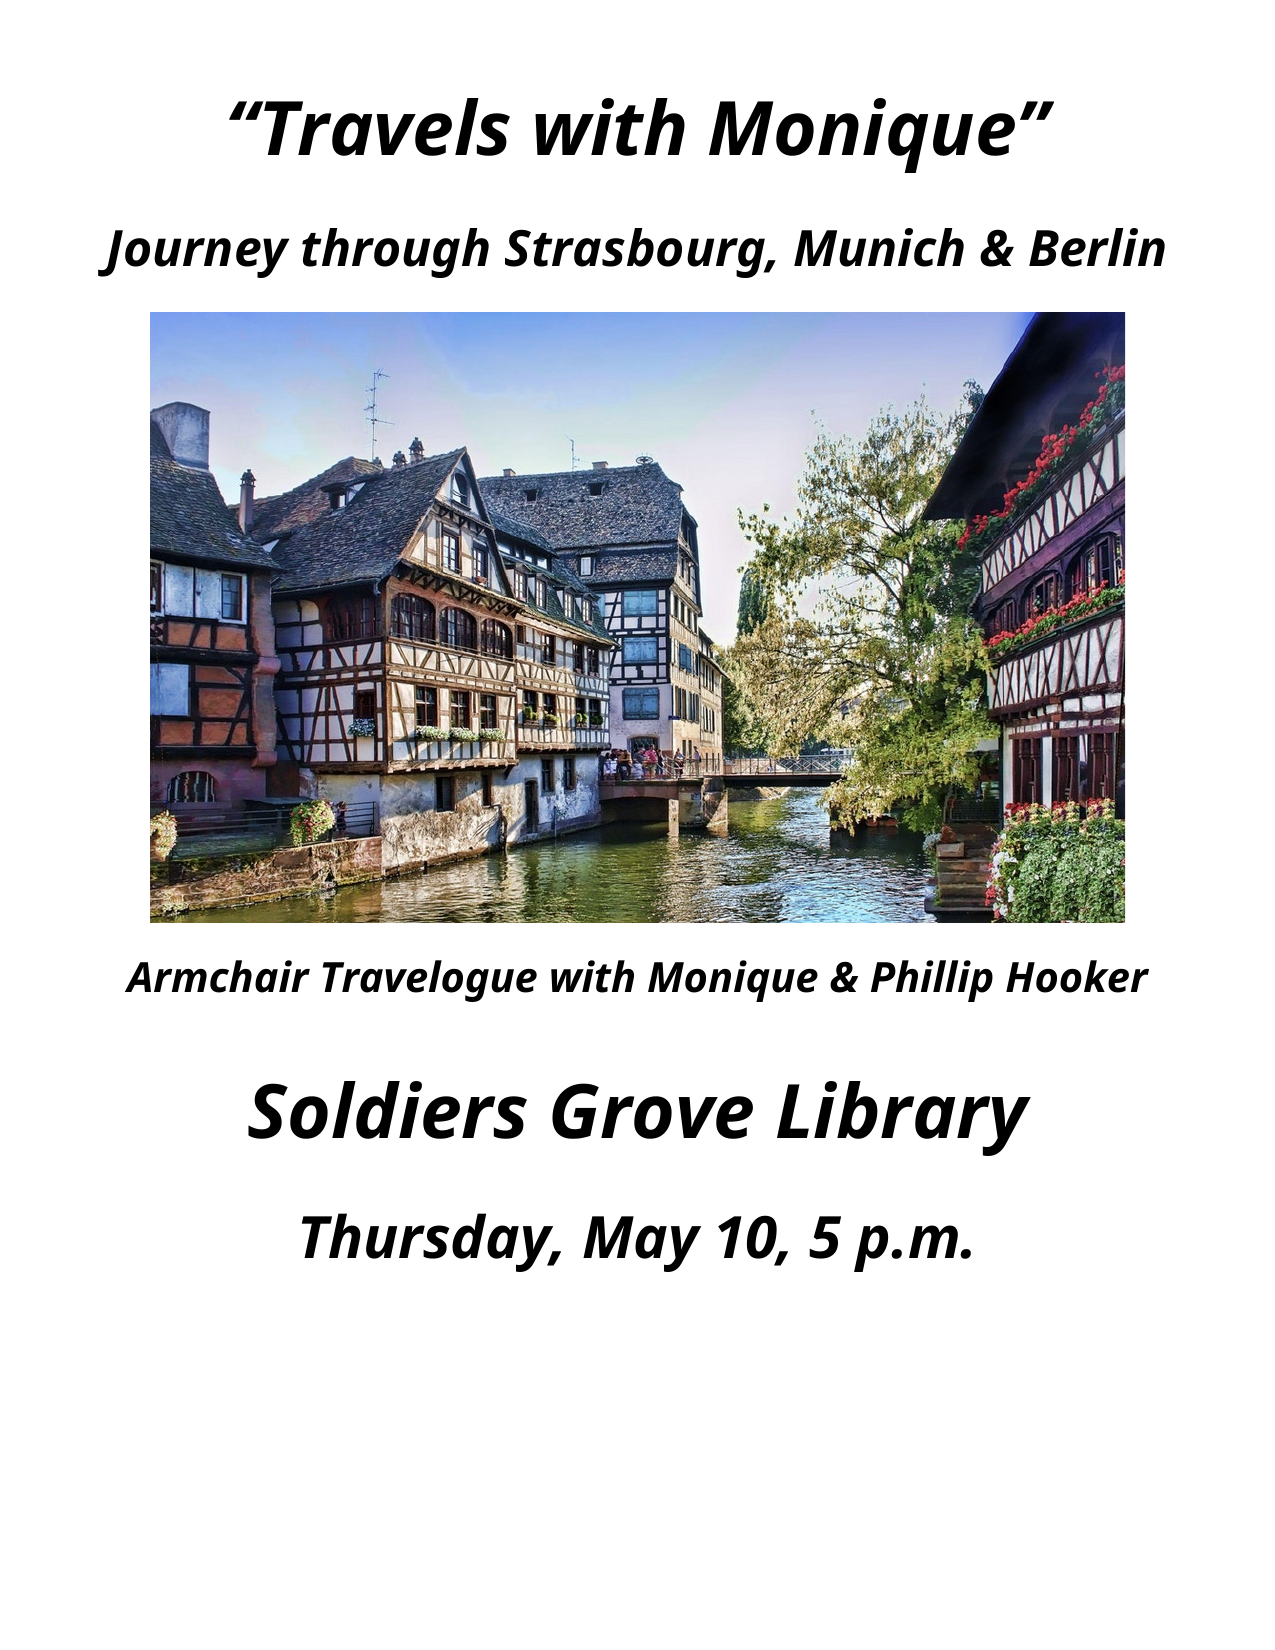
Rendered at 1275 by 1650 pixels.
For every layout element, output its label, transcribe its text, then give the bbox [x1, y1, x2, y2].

text Journey through Strasbourg, Munich & Berlin [75, 213, 1200, 281]
text Armchair Travelogue with Monique & Phillip Hooker [75, 948, 1200, 1004]
text Thursday, May 10, 5 p.m. [75, 1196, 1200, 1276]
text Soldiers Grove Library [75, 1058, 1200, 1160]
text “Travels with Monique” [75, 75, 1200, 177]
picture [150, 312, 1125, 923]
